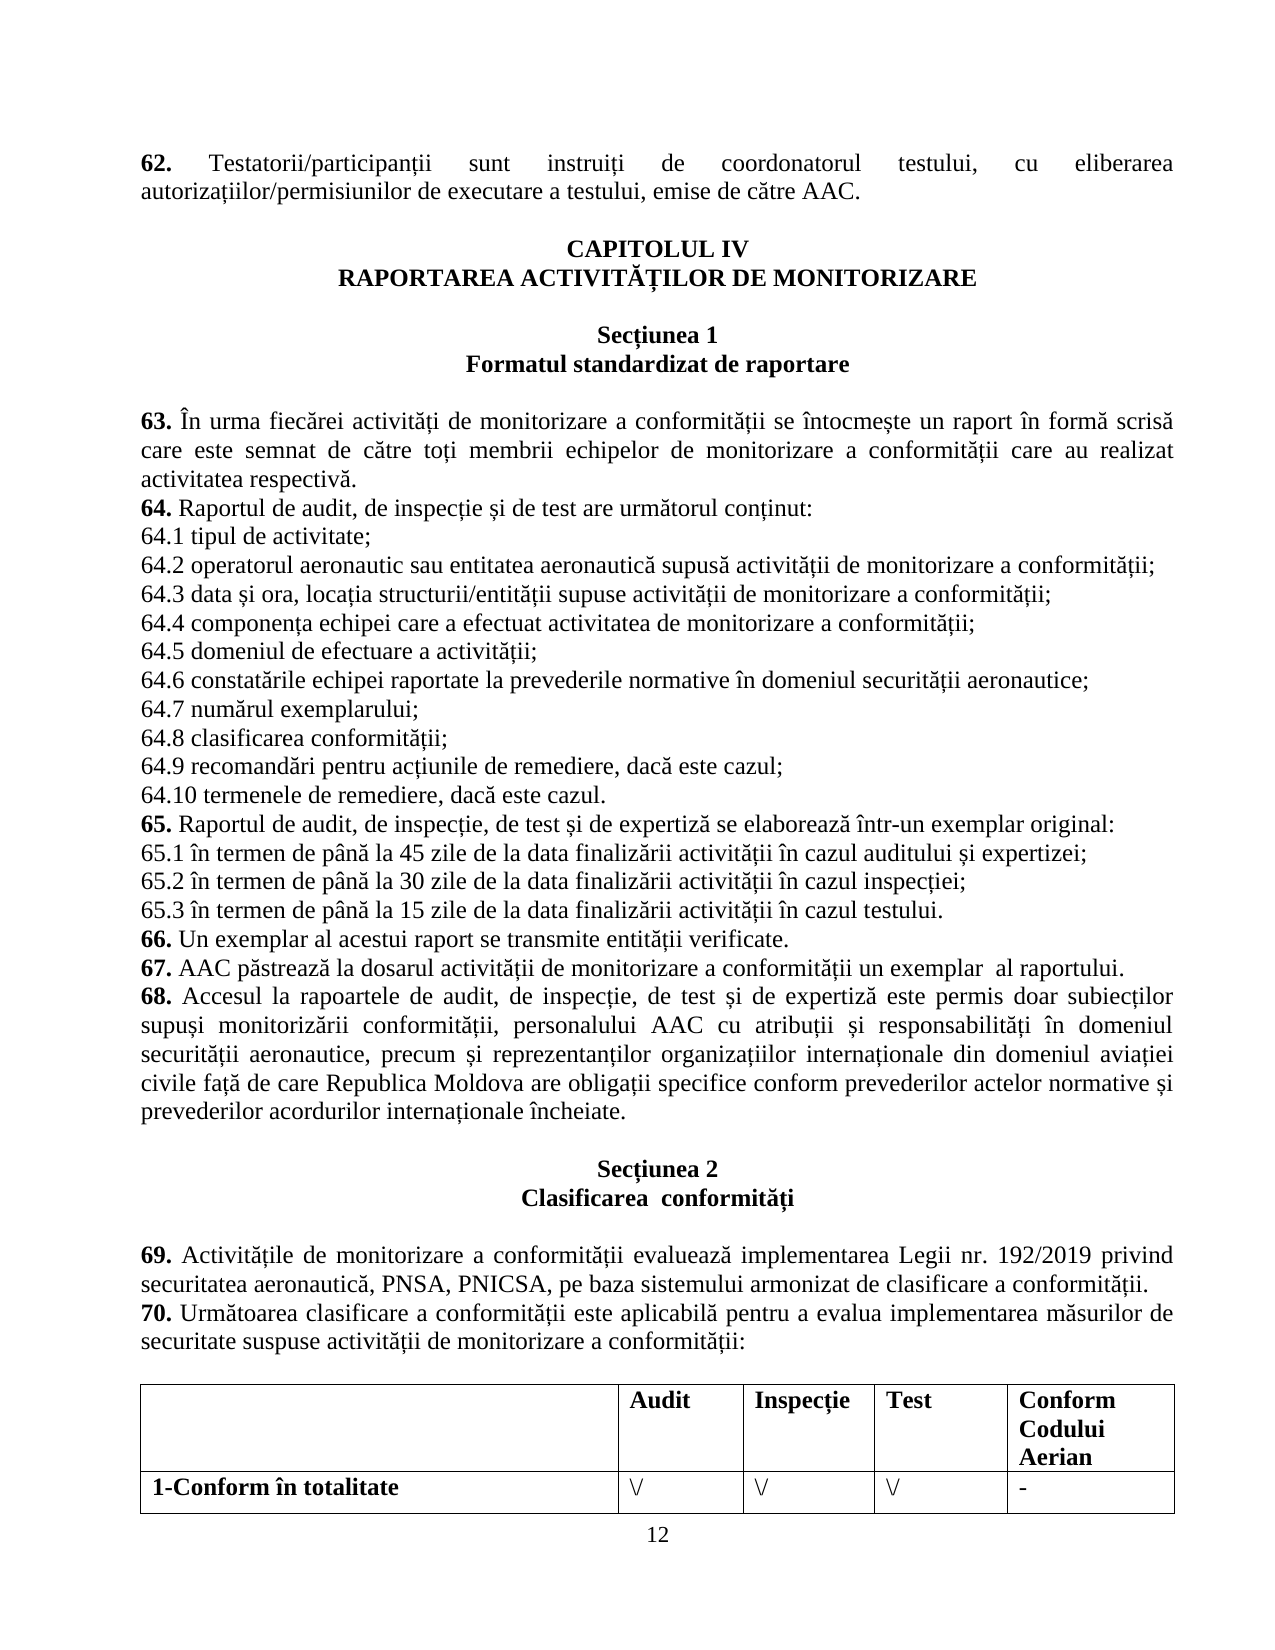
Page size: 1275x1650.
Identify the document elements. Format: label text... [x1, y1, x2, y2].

text 66. Un exemplar al acestui raport se transmite entității verificate. [141, 924, 1174, 953]
table_cell - [1008, 1472, 1174, 1512]
text Secțiunea 1 [141, 320, 1174, 349]
table_cell \/ [875, 1472, 1007, 1512]
text 65.3 în termen de până la 15 zile de la data finalizării activității în cazul testului. [141, 895, 1174, 924]
text RAPORTAREA ACTIVITĂȚILOR DE MONITORIZARE [141, 263, 1174, 291]
text CAPITOLUL IV [141, 234, 1174, 263]
text 70. Următoarea clasificare a conformității este aplicabilă pentru a evalua implementarea măsurilor de securitate suspuse activității de monitorizare a conformității: [141, 1298, 1174, 1355]
table_header Inspecție [744, 1385, 874, 1471]
text 64.6 constatările echipei raportate la prevederile normative în domeniul securității aeronautice; [141, 665, 1174, 694]
text 64.3 data și ora, locația structurii/entității supuse activității de monitorizare a conformității; [141, 579, 1174, 608]
text 64.8 clasificarea conformității; [141, 723, 1174, 751]
table_cell 1-Conform în totalitate [141, 1472, 618, 1512]
text 64.7 numărul exemplarului; [141, 694, 1174, 723]
text 68. Accesul la rapoartele de audit, de inspecție, de test și de expertiză este permis doar subiecților supuși monitorizării conformității, personalului AAC cu atribuții și responsabilități în domeniul securității aeronautice, precum și reprezentanților organizațiilor internaționale din domeniul aviației civile față de care Republica Moldova are obligații specifice conform prevederilor actelor normative și prevederilor acordurilor internaționale încheiate. [141, 981, 1174, 1125]
text 64.5 domeniul de efectuare a activității; [141, 636, 1174, 665]
text Secțiunea 2 [141, 1154, 1174, 1183]
table_header Test [875, 1385, 1007, 1471]
table_header Conform Codului Aerian [1008, 1385, 1174, 1471]
text 62. Testatorii/participanții sunt instruiți de coordonatorul testului, cu eliberarea autorizațiilor/permisiunilor de executare a testului, emise de către AAC. [141, 148, 1174, 205]
text 67. AAC păstrează la dosarul activității de monitorizare a conformității un exemplar al raportului. [141, 953, 1174, 981]
text 69. Activitățile de monitorizare a conformității evaluează implementarea Legii nr. 192/2019 privind securitatea aeronautică, PNSA, PNICSA, pe baza sistemului armonizat de clasificare a conformității. [141, 1240, 1174, 1298]
table_cell \/ [619, 1472, 743, 1512]
text 64. Raportul de audit, de inspecție și de test are următorul conținut: [141, 493, 1174, 521]
text 65.1 în termen de până la 45 zile de la data finalizării activității în cazul auditului și expertizei; [141, 838, 1174, 866]
text 64.1 tipul de activitate; [141, 521, 1174, 550]
table_header Audit [619, 1385, 743, 1471]
text 64.10 termenele de remediere, dacă este cazul. [141, 780, 1174, 809]
text 63. În urma fiecărei activități de monitorizare a conformității se întocmește un raport în formă scrisă care este semnat de către toți membrii echipelor de monitorizare a conformității care au realizat activitatea respectivă. [141, 406, 1174, 493]
table_cell \/ [744, 1472, 874, 1512]
text 65. Raportul de audit, de inspecție, de test și de expertiză se elaborează într-un exemplar original: [141, 809, 1174, 838]
text 64.2 operatorul aeronautic sau entitatea aeronautică supusă activității de monitorizare a conformității; [141, 550, 1174, 579]
text 65.2 în termen de până la 30 zile de la data finalizării activității în cazul inspecției; [141, 866, 1174, 895]
text 64.9 recomandări pentru acțiunile de remediere, dacă este cazul; [141, 751, 1174, 780]
text Clasificarea conformități [141, 1183, 1174, 1211]
text Formatul standardizat de raportare [141, 349, 1174, 378]
text 64.4 componența echipei care a efectuat activitatea de monitorizare a conformității; [141, 608, 1174, 636]
table_header [141, 1385, 618, 1471]
